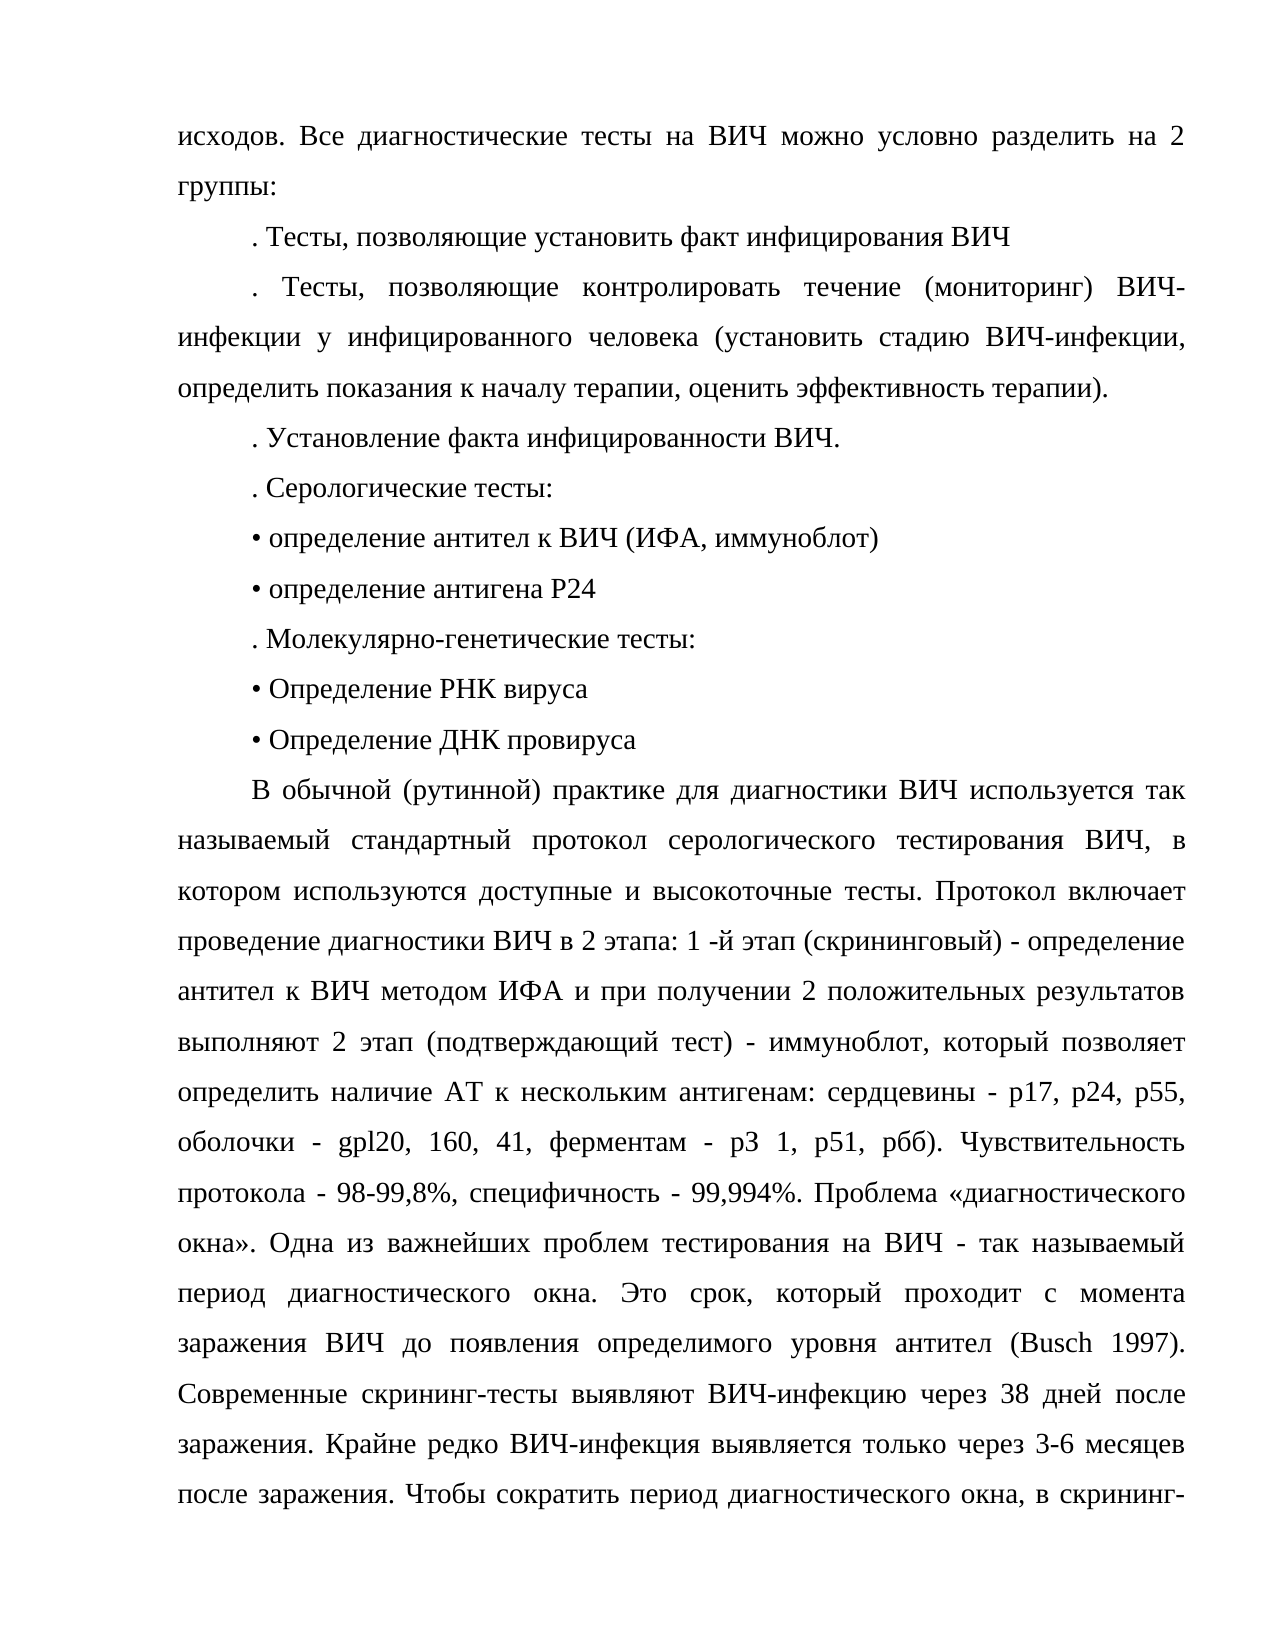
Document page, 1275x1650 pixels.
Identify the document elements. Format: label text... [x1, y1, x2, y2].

text • определение антител к ВИЧ (ИФА, иммуноблот) [177, 521, 1186, 554]
text . Тесты, позволяющие установить факт инфицирования ВИЧ [177, 219, 1186, 252]
text . Молекулярно-генетические тесты: [177, 621, 1186, 655]
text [177, 772, 1186, 1510]
text • Определение РНК вируса [177, 672, 1186, 705]
text • Определение ДНК провируса [177, 722, 1186, 755]
text • определение антигена Р24 [177, 571, 1186, 604]
text . Установление факта инфицированности ВИЧ. [177, 420, 1186, 453]
text . Серологические тесты: [177, 470, 1186, 504]
text . Тесты, позволяющие контролировать течение (мониторинг) ВИЧ-инфекции у инфицированного человека (установить стадию ВИЧ-инфекции, определить показания к началу терапии, оценить эффективность терапии). [177, 269, 1186, 403]
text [177, 118, 1186, 202]
